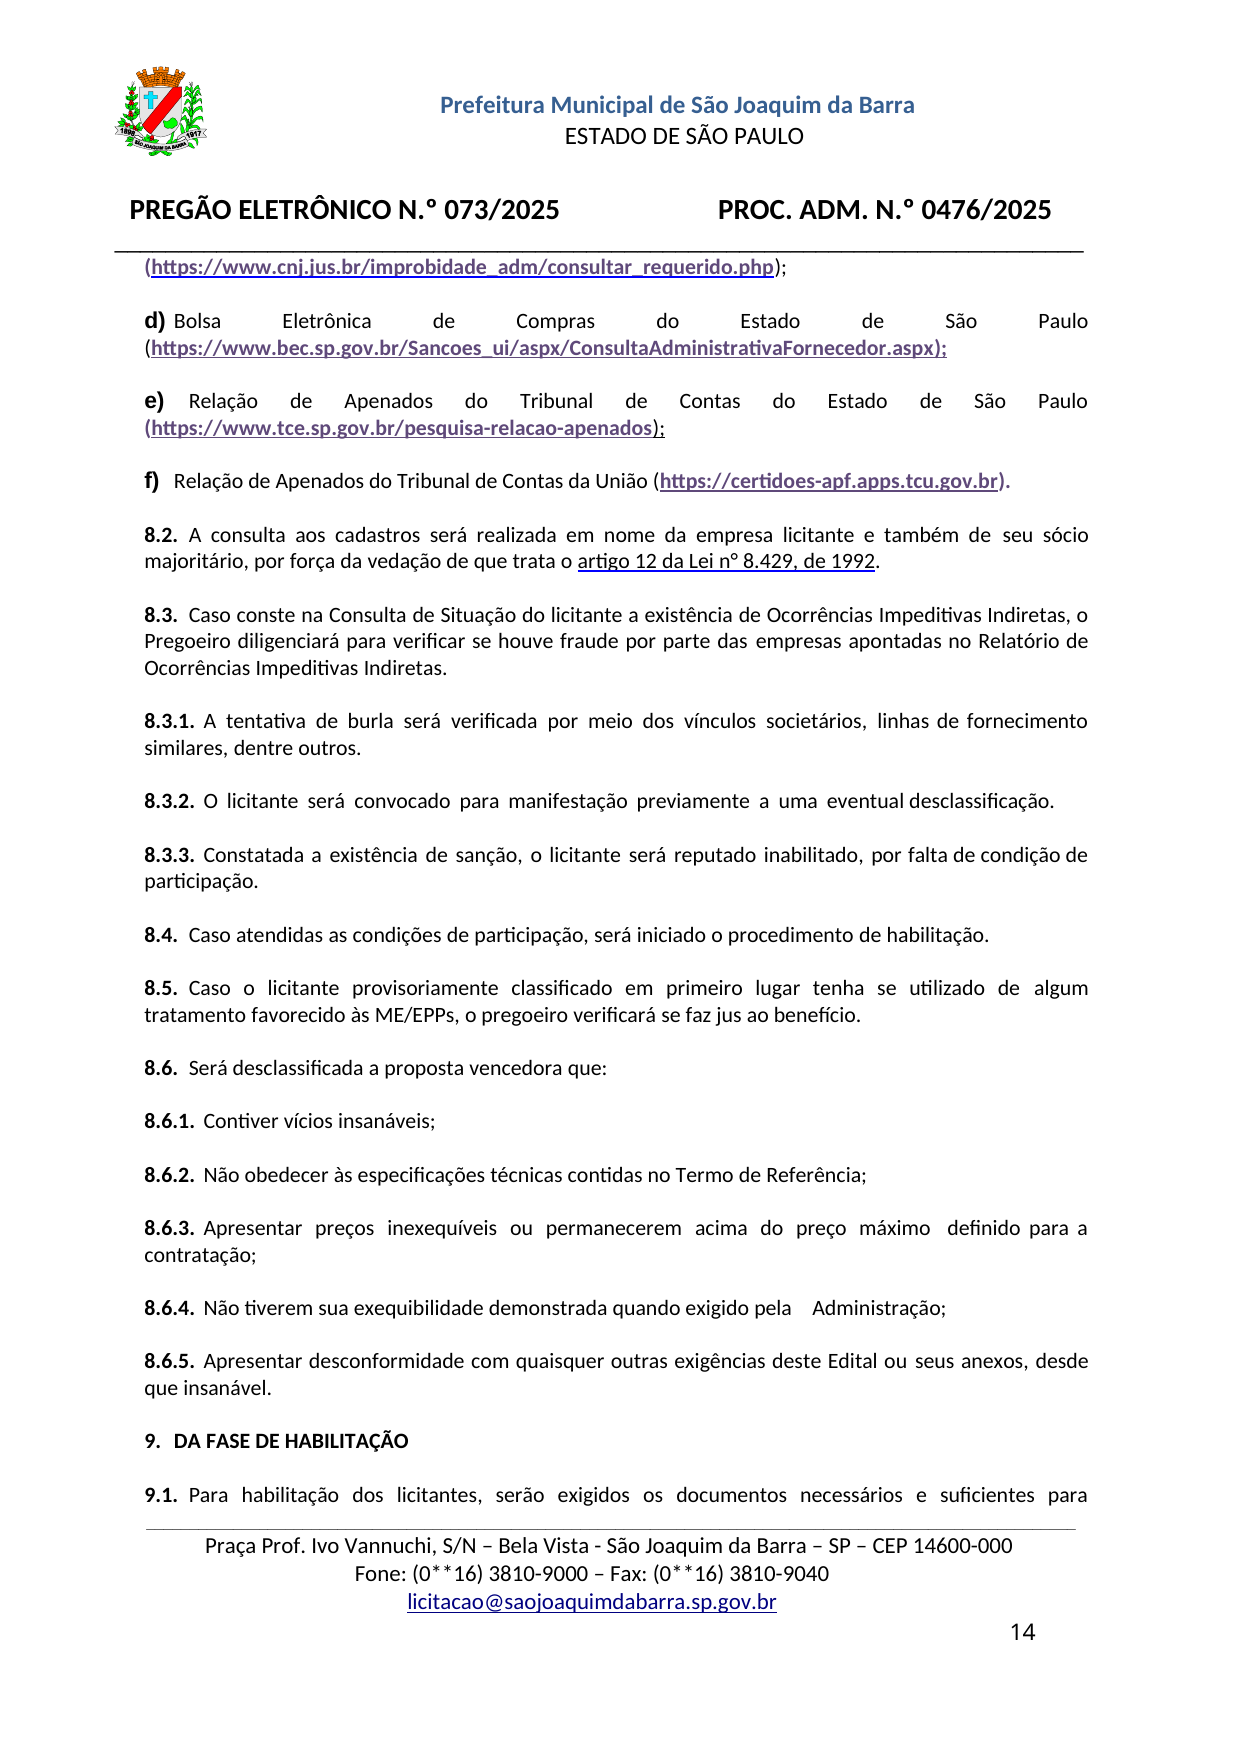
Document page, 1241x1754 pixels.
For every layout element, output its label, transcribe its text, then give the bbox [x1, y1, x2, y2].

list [144, 253, 1089, 280]
subtitle DA FASE DE HABILITAÇÃO [144, 1427, 1036, 1454]
list O licitante será convocado para manifestação previamente a uma eventual desclassificação. [144, 787, 1089, 814]
list A consulta aos cadastros será realizada em nome da empresa licitante e também de seu sócio majoritário, por força da vedação de que trata o artigo 12 da Lei n° 8.429, de 1992. [144, 521, 1089, 574]
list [144, 1481, 1089, 1507]
list Não obedecer às especificações técnicas contidas no Termo de Referência; [144, 1161, 1089, 1187]
list Caso conste na Consulta de Situação do licitante a existência de Ocorrências Impeditivas Indiretas, o Pregoeiro diligenciará para verificar se houve fraude por parte das empresas apontadas no Relatório de Ocorrências Impeditivas Indiretas. [144, 601, 1089, 681]
list A tentativa de burla será verificada por meio dos vínculos societários, linhas de fornecimento similares, dentre outros. [144, 707, 1089, 761]
list Não tiverem sua exequibilidade demonstrada quando exigido pela Administração; [144, 1294, 1089, 1321]
list Bolsa Eletrônica de Compras do Estado de São Paulo (https://www.bec.sp.gov.br/Sancoes_ui/aspx/ConsultaAdministrativaFornecedor.aspx); [144, 307, 1089, 360]
list Será desclassificada a proposta vencedora que: [144, 1054, 1089, 1081]
list Apresentar preços inexequíveis ou permanecerem acima do preço máximo definido para a contratação; [144, 1214, 1089, 1267]
list Constatada a existência de sanção, o licitante será reputado inabilitado, por falta de condição de participação. [144, 841, 1089, 894]
list Relação de Apenados do Tribunal de Contas da União (https://certidoes-apf.apps.tcu.gov.br). [144, 467, 1089, 494]
list Apresentar desconformidade com quaisquer outras exigências deste Edital ou seus anexos, desde que insanável. [144, 1347, 1089, 1401]
list Contiver vícios insanáveis; [144, 1107, 1089, 1134]
list Relação de Apenados do Tribunal de Contas do Estado de São Paulo (https://www.tce.sp.gov.br/pesquisa-relacao-apenados); [144, 387, 1089, 441]
list Caso o licitante provisoriamente classificado em primeiro lugar tenha se utilizado de algum tratamento favorecido às ME/EPPs, o pregoeiro verificará se faz jus ao benefício. [144, 974, 1089, 1027]
list Caso atendidas as condições de participação, será iniciado o procedimento de habilitação. [144, 921, 1036, 947]
